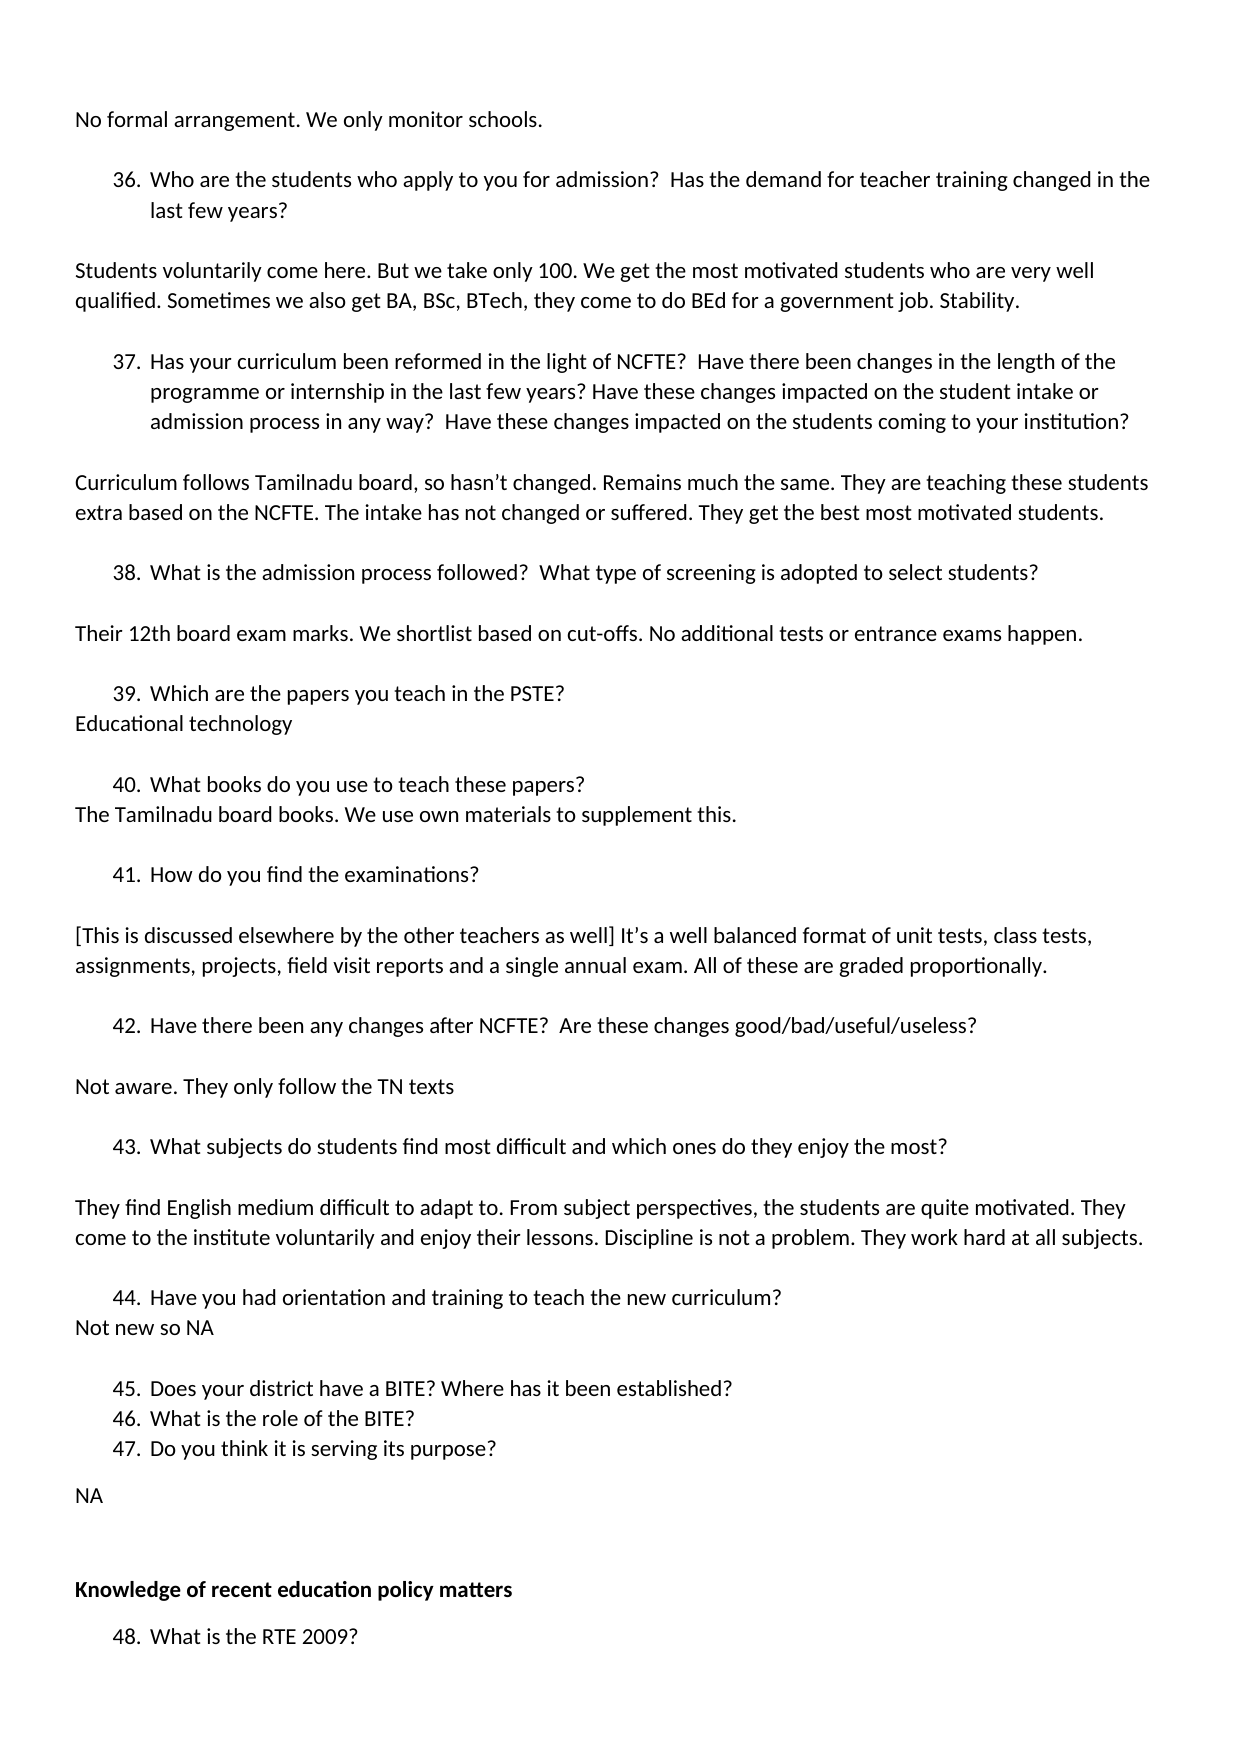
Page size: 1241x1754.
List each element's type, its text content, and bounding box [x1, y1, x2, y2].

list Have you had orientation and training to teach the new curriculum? [112, 1283, 1165, 1311]
text Curriculum follows Tamilnadu board, so hasn’t changed. Remains much the same. They are teaching these students extra based on the NCFTE. The intake has not changed or suffered. They get the best most motivated students. [75, 468, 1165, 526]
text NA [75, 1481, 1165, 1509]
text Their 12th board exam marks. We shortlist based on cut-offs. No additional tests or entrance exams happen. [75, 619, 1165, 647]
text Not aware. They only follow the TN texts [75, 1072, 1165, 1100]
list What is the role of the BITE? [112, 1404, 1165, 1432]
list What is the RTE 2009? [112, 1622, 1165, 1650]
text [This is discussed elsewhere by the other teachers as well] It’s a well balanced format of unit tests, class tests, assignments, projects, field visit reports and a single annual exam. All of these are graded proportionally. [75, 921, 1165, 979]
list Has your curriculum been reformed in the light of NCFTE? Have there been changes in the length of the programme or internship in the last few years? Have these changes impacted on the student intake or admission process in any way? Have these changes impacted on the students coming to your institution? [112, 347, 1165, 435]
text Knowledge of recent education policy matters [75, 1575, 1165, 1603]
list Does your district have a BITE? Where has it been established? [112, 1374, 1165, 1402]
list How do you find the examinations? [112, 860, 1165, 888]
list What books do you use to teach these papers? [112, 770, 1165, 798]
list Who are the students who apply to you for admission? Has the demand for teacher training changed in the last few years? [112, 166, 1165, 224]
list Which are the papers you teach in the PSTE? [112, 679, 1165, 707]
list Have there been any changes after NCFTE? Are these changes good/bad/useful/useless? [112, 1011, 1165, 1039]
list What is the admission process followed? What type of screening is adopted to select students? [112, 558, 1165, 586]
text Students voluntarily come here. But we take only 100. We get the most motivated students who are very well qualified. Sometimes we also get BA, BSc, BTech, they come to do BEd for a government job. Stability. [75, 256, 1165, 314]
text The Tamilnadu board books. We use own materials to supplement this. [75, 800, 1165, 828]
text They find English medium difficult to adapt to. From subject perspectives, the students are quite motivated. They come to the institute voluntarily and enjoy their lessons. Discipline is not a problem. They work hard at all subjects. [75, 1193, 1165, 1251]
text Educational technology [75, 709, 1165, 737]
text Not new so NA [75, 1313, 1165, 1342]
list Do you think it is serving its purpose? [112, 1434, 1165, 1462]
list What subjects do students find most difficult and which ones do they enjoy the most? [112, 1132, 1165, 1160]
text No formal arrangement. We only monitor schools. [75, 105, 1165, 133]
